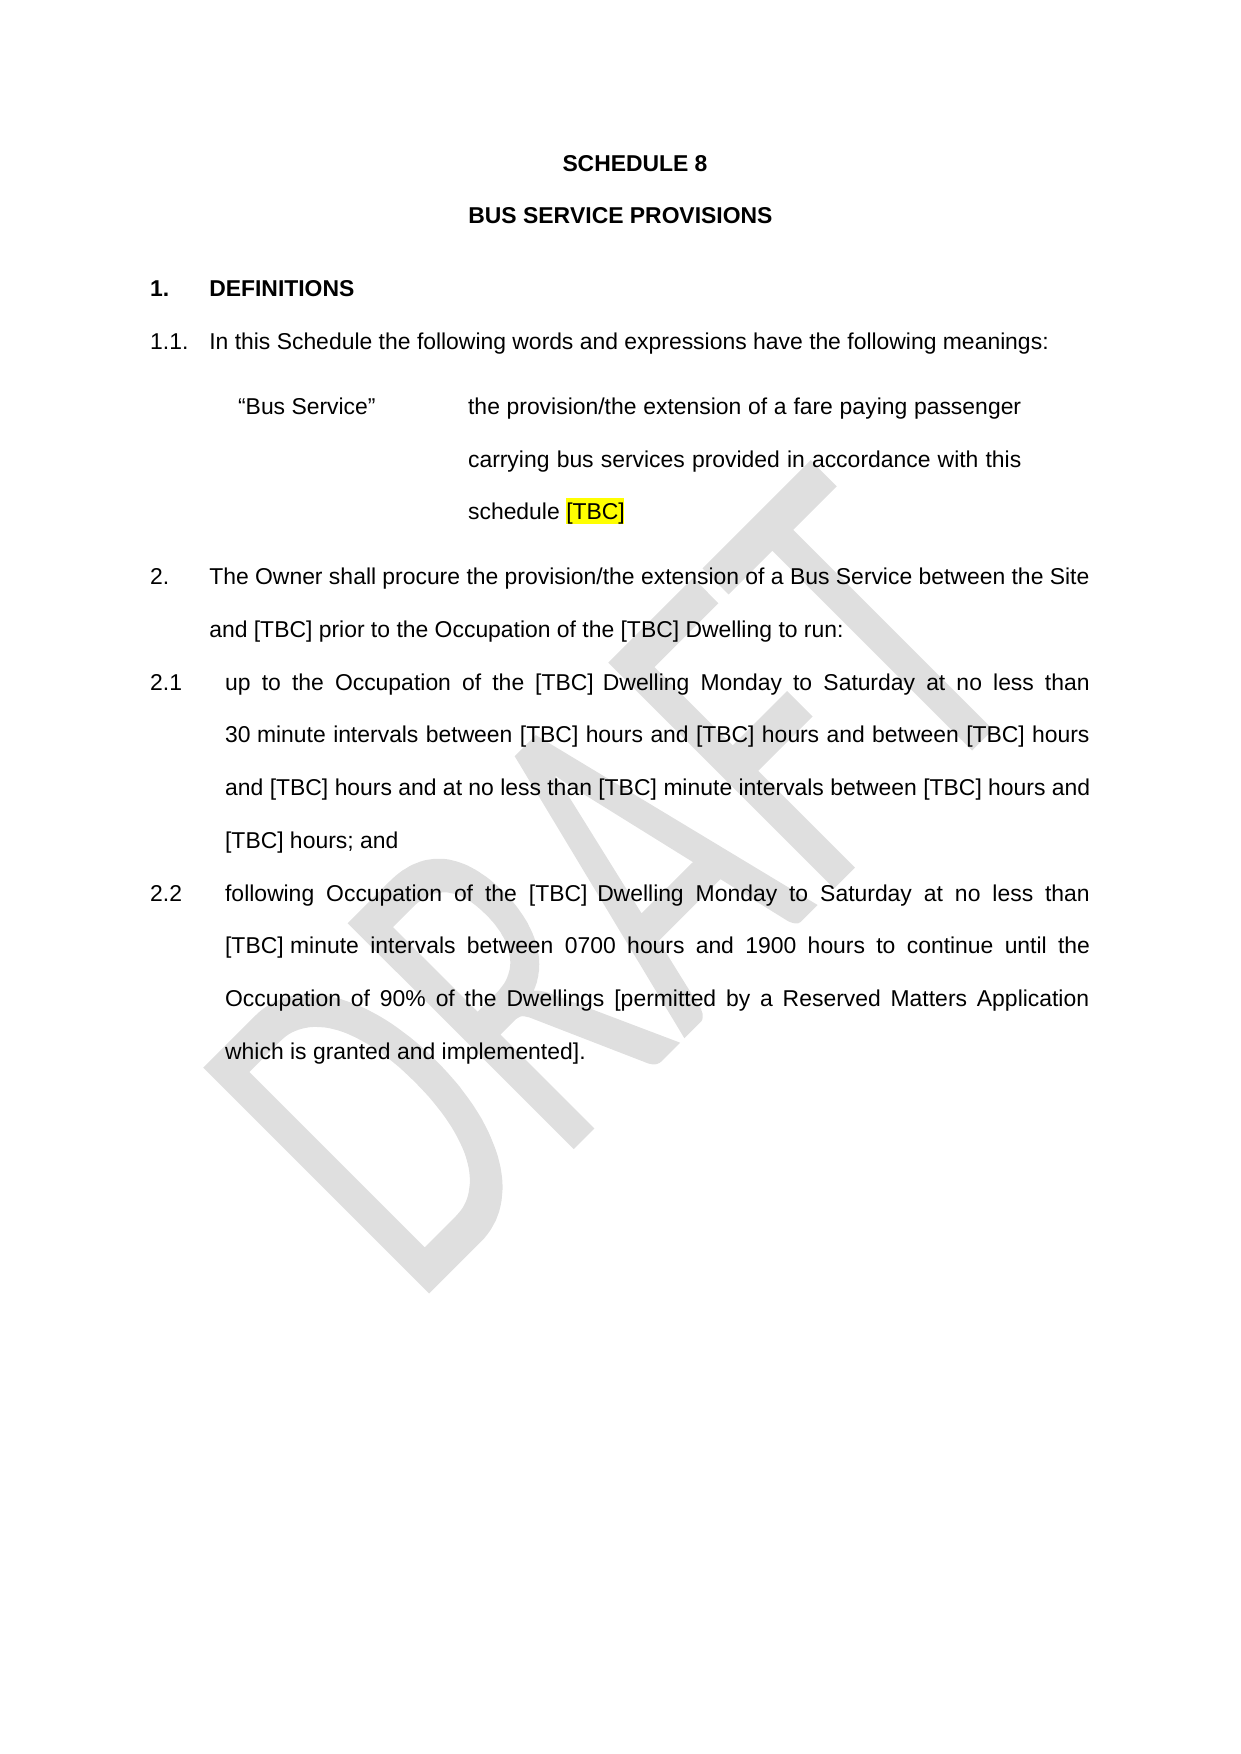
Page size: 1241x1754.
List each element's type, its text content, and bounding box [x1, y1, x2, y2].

list following Occupation of the [TBC] Dwelling Monday to Saturday at no less than [TBC] minute intervals between 0700 hours and 1900 hours to continue until the Occupation of 90% of the Dwellings [permitted by a Reserved Matters Application which is granted and implemented]. [150, 879, 1090, 1064]
table_header “Bus Service” [220, 380, 457, 551]
list up to the Occupation of the [TBC] Dwelling Monday to Saturday at no less than 30 minute intervals between [TBC] hours and [TBC] hours and between [TBC] hours and [TBC] hours and at no less than [TBC] minute intervals between [TBC] hours and [TBC] hours; and [150, 669, 1090, 853]
text SCHEDULE 8 [179, 150, 1090, 176]
table_header the provision/the extension of a fare paying passenger carrying bus services provided in accordance with this schedule [TBC] [457, 380, 1033, 551]
text BUS SERVICE PROVISIONS [150, 202, 1090, 228]
list Definitions [150, 275, 1090, 301]
list The Owner shall procure the provision/the extension of a Bus Service between the Site and [TBC] prior to the Occupation of the [TBC] Dwelling to run: [150, 563, 1090, 642]
list In this Schedule the following words and expressions have the following meanings: [150, 328, 1090, 354]
